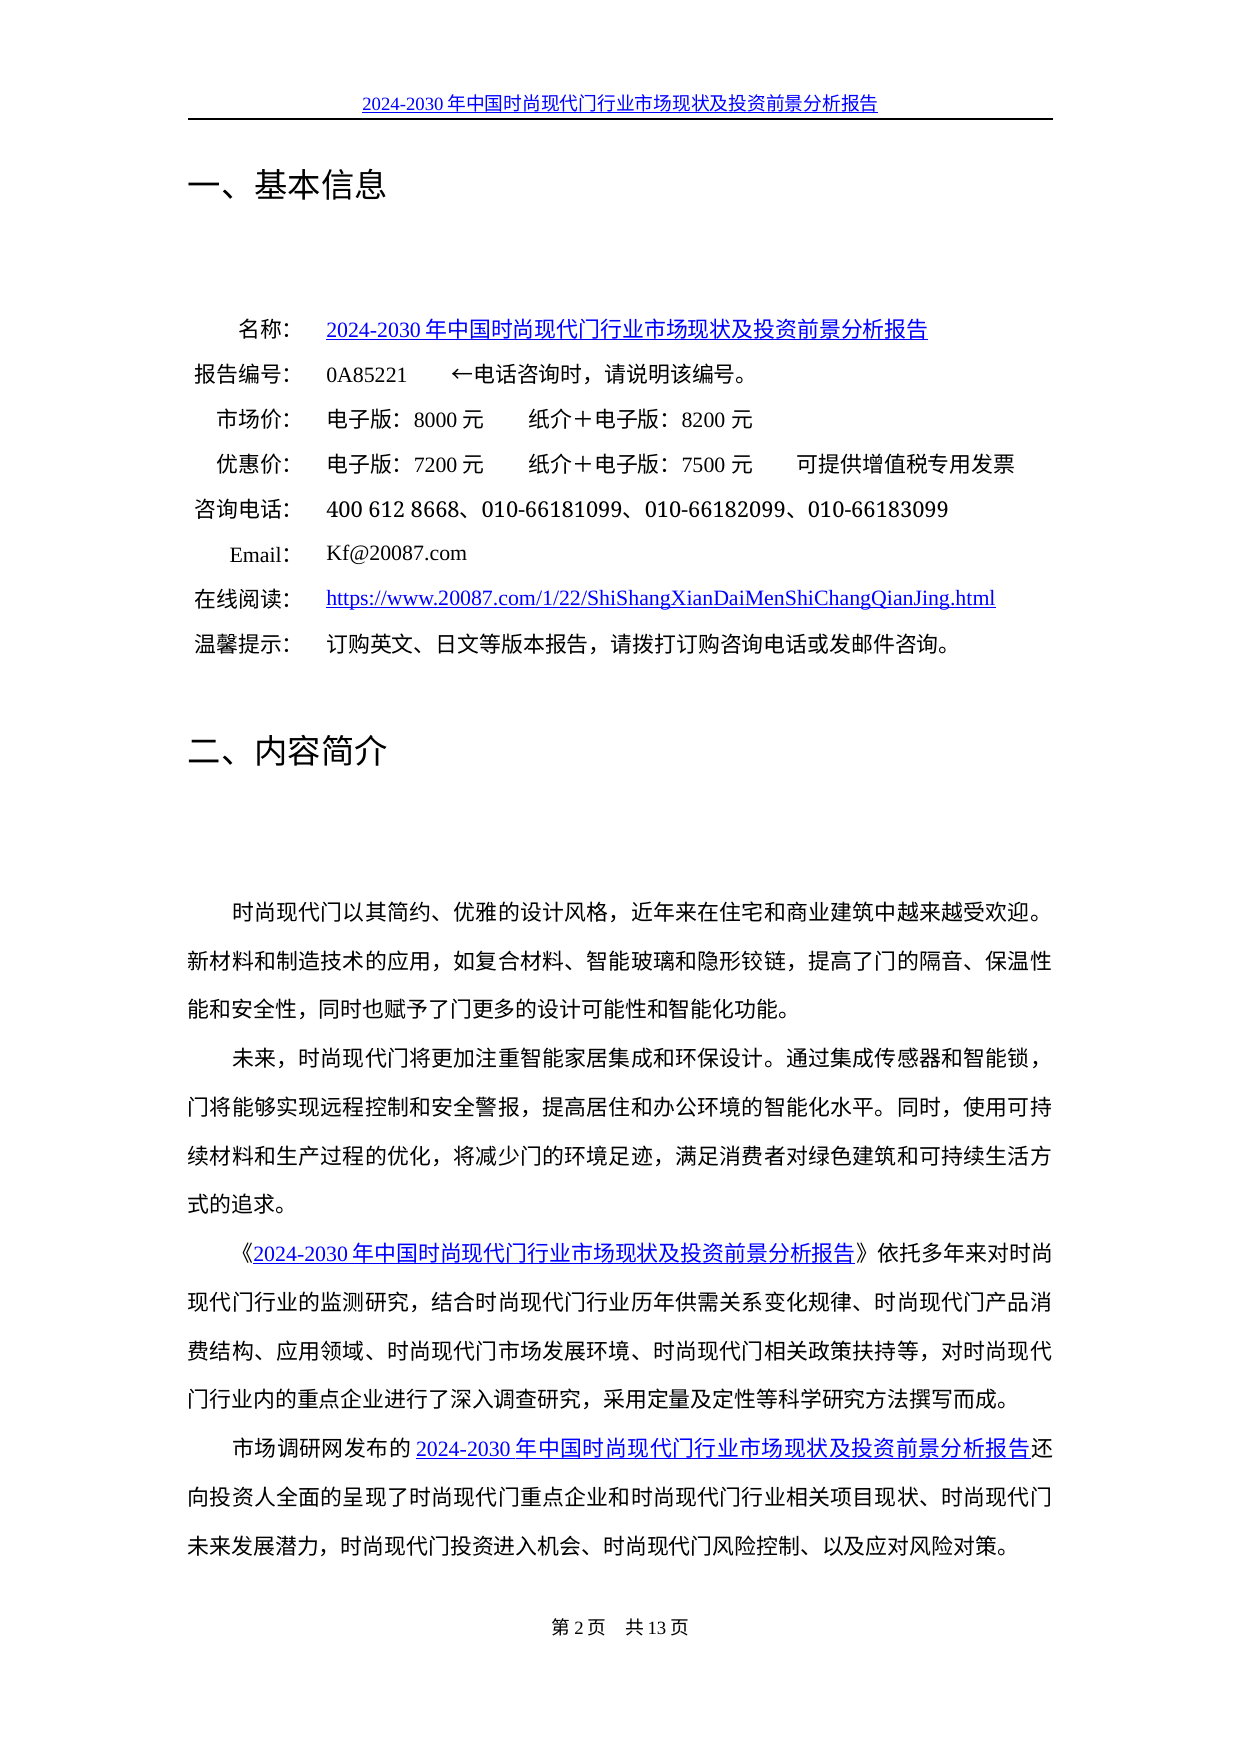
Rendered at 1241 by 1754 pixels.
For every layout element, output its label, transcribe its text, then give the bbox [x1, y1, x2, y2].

table_cell 市场价： [167, 402, 315, 447]
table_cell 报告编号： [167, 357, 315, 402]
table_cell 温馨提示： [167, 627, 315, 672]
title 一、基本信息 [187, 150, 1053, 215]
table_cell 400 612 8668、010-66181099、010-66182099、010-66183099 [315, 492, 1073, 537]
table_header 名称： [167, 312, 315, 357]
table_cell [315, 582, 1073, 627]
table_header 2024-2030年中国时尚现代门行业市场现状及投资前景分析报告 [315, 312, 1073, 357]
table_cell 订购英文、日文等版本报告，请拨打订购咨询电话或发邮件咨询。 [315, 627, 1073, 672]
table_cell 在线阅读： [167, 582, 315, 627]
table_cell Kf@20087.com [315, 537, 1073, 582]
table_cell 电子版：8000 元 纸介＋电子版：8200 元 [315, 402, 1073, 447]
table_cell 电子版：7200 元 纸介＋电子版：7500 元 可提供增值税专用发票 [315, 447, 1073, 492]
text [187, 894, 1053, 1561]
title 二、内容简介 [187, 717, 1053, 782]
table_cell Email： [167, 537, 315, 582]
table_cell 0A85221 ←电话咨询时，请说明该编号。 [315, 357, 1073, 402]
table_cell 咨询电话： [167, 492, 315, 537]
table_cell 优惠价： [167, 447, 315, 492]
